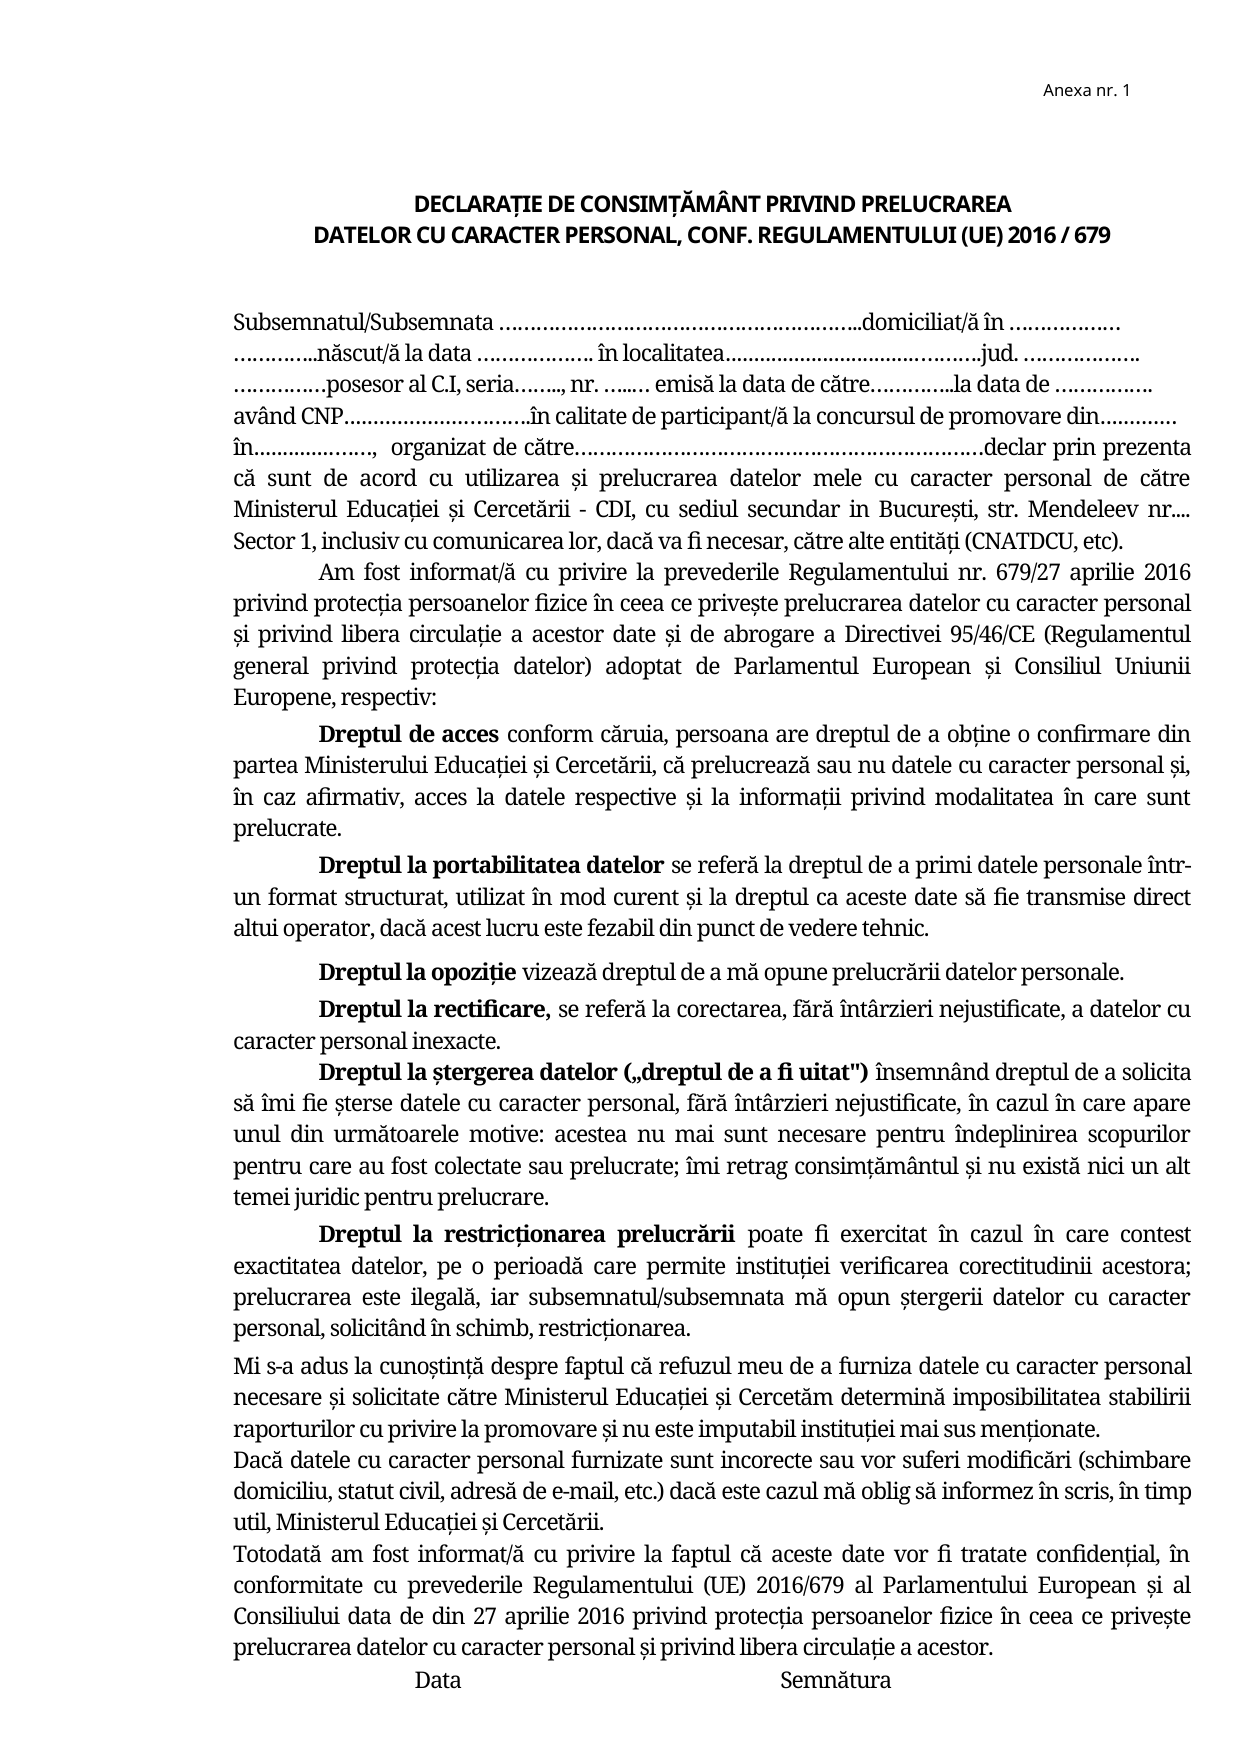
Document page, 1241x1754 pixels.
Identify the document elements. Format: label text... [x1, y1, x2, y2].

text având CNP ……….în calitate de participant/ă la concursul de promovare din [233, 400, 1192, 431]
text Subsemnatul/Subsemnata …………………………………………………..domiciliat/ă în ……………… [233, 306, 1192, 337]
text ……………posesor al C.I, seria…….., nr. …..… emisă la data de către…………..la data de ……………. [233, 368, 1192, 400]
text …………..născut/ă la data ………………. în localitatea ……….jud. ………………. [233, 337, 1192, 368]
text Dreptul la portabilitatea datelor se referă la dreptul de a primi datele personale într- un format structurat, utilizat în mod curent şi la dreptul ca aceste date să fie transmise direct altui operator, dacă acest lucru este fezabil din punct de vedere tehnic. [233, 849, 1192, 943]
text Dreptul la ştergerea datelor („dreptul de a fi uitat") însemnând dreptul de a solicita să îmi fie şterse datele cu caracter personal, fără întârzieri nejustificate, în cazul în care apare unul din următoarele motive: acestea nu mai sunt necesare pentru îndeplinirea scopurilor pentru care au fost colectate sau prelucrate; îmi retrag consimţământul şi nu există nici un alt temei juridic pentru prelucrare. [233, 1056, 1192, 1212]
subtitle DECLARAŢIE DE CONSIMŢĂMÂNT PRIVIND PRELUCRAREA DATELOR CU CARACTER PERSONAL, CONF. REGULAMENTULUI (UE) 2016 / 679 [233, 188, 1192, 250]
text Dreptul la rectificare, se referă la corectarea, fără întârzieri nejustificate, a datelor cu caracter personal inexacte. [233, 993, 1192, 1056]
text Data Semnătura [233, 1662, 1192, 1694]
text Anexa nr. 1 [831, 78, 1192, 101]
text Am fost informat/ă cu privire la prevederile Regulamentului nr. 679/27 aprilie 2016 privind protecţia persoanelor fizice în ceea ce priveşte prelucrarea datelor cu caracter personal şi privind libera circulaţie a acestor date şi de abrogare a Directivei 95/46/CE (Regulamentul general privind protecţia datelor) adoptat de Parlamentul European şi Consiliul Uniunii Europene, respectiv: [233, 556, 1192, 712]
text Totodată am fost informat/ă cu privire la faptul că aceste date vor fi tratate confidenţial, în conformitate cu prevederile Regulamentului (UE) 2016/679 al Parlamentului European şi al Consiliului data de din 27 aprilie 2016 privind protecţia persoanelor fizice în ceea ce priveşte prelucrarea datelor cu caracter personal şi privind libera circulaţie a acestor. [233, 1537, 1192, 1662]
text în ……, organizat de către…………………………………………………………declar prin prezenta că sunt de acord cu utilizarea şi prelucrarea datelor mele cu caracter personal de către Ministerul Educaţiei şi Cercetării - CDI, cu sediul secundar in Bucureşti, str. Mendeleev nr.... Sector 1, inclusiv cu comunicarea lor, dacă va fi necesar, către alte entităţi (CNATDCU, etc). [233, 431, 1192, 556]
text Dacă datele cu caracter personal furnizate sunt incorecte sau vor suferi modificări (schimbare domiciliu, statut civil, adresă de e-mail, etc.) dacă este cazul mă oblig să informez în scris, în timp util, Ministerul Educaţiei şi Cercetării. [233, 1444, 1192, 1537]
text Mi s-a adus la cunoştinţă despre faptul că refuzul meu de a furniza datele cu caracter personal necesare şi solicitate către Ministerul Educaţiei şi Cercetăm determină imposibilitatea stabilirii raporturilor cu privire la promovare şi nu este imputabil instituţiei mai sus menţionate. [233, 1350, 1192, 1444]
text Dreptul la opoziţie vizează dreptul de a mă opune prelucrării datelor personale. [233, 956, 1192, 987]
text Dreptul de acces conform căruia, persoana are dreptul de a obţine o confirmare din partea Ministerului Educaţiei şi Cercetării, că prelucrează sau nu datele cu caracter personal şi, în caz afirmativ, acces la datele respective şi la informaţii privind modalitatea în care sunt prelucrate. [233, 718, 1192, 843]
text Dreptul la restricţionarea prelucrării poate fi exercitat în cazul în care contest exactitatea datelor, pe o perioadă care permite instituţiei verificarea corectitudinii acestora; prelucrarea este ilegală, iar subsemnatul/subsemnata mă opun ştergerii datelor cu caracter personal, solicitând în schimb, restricţionarea. [233, 1218, 1192, 1343]
